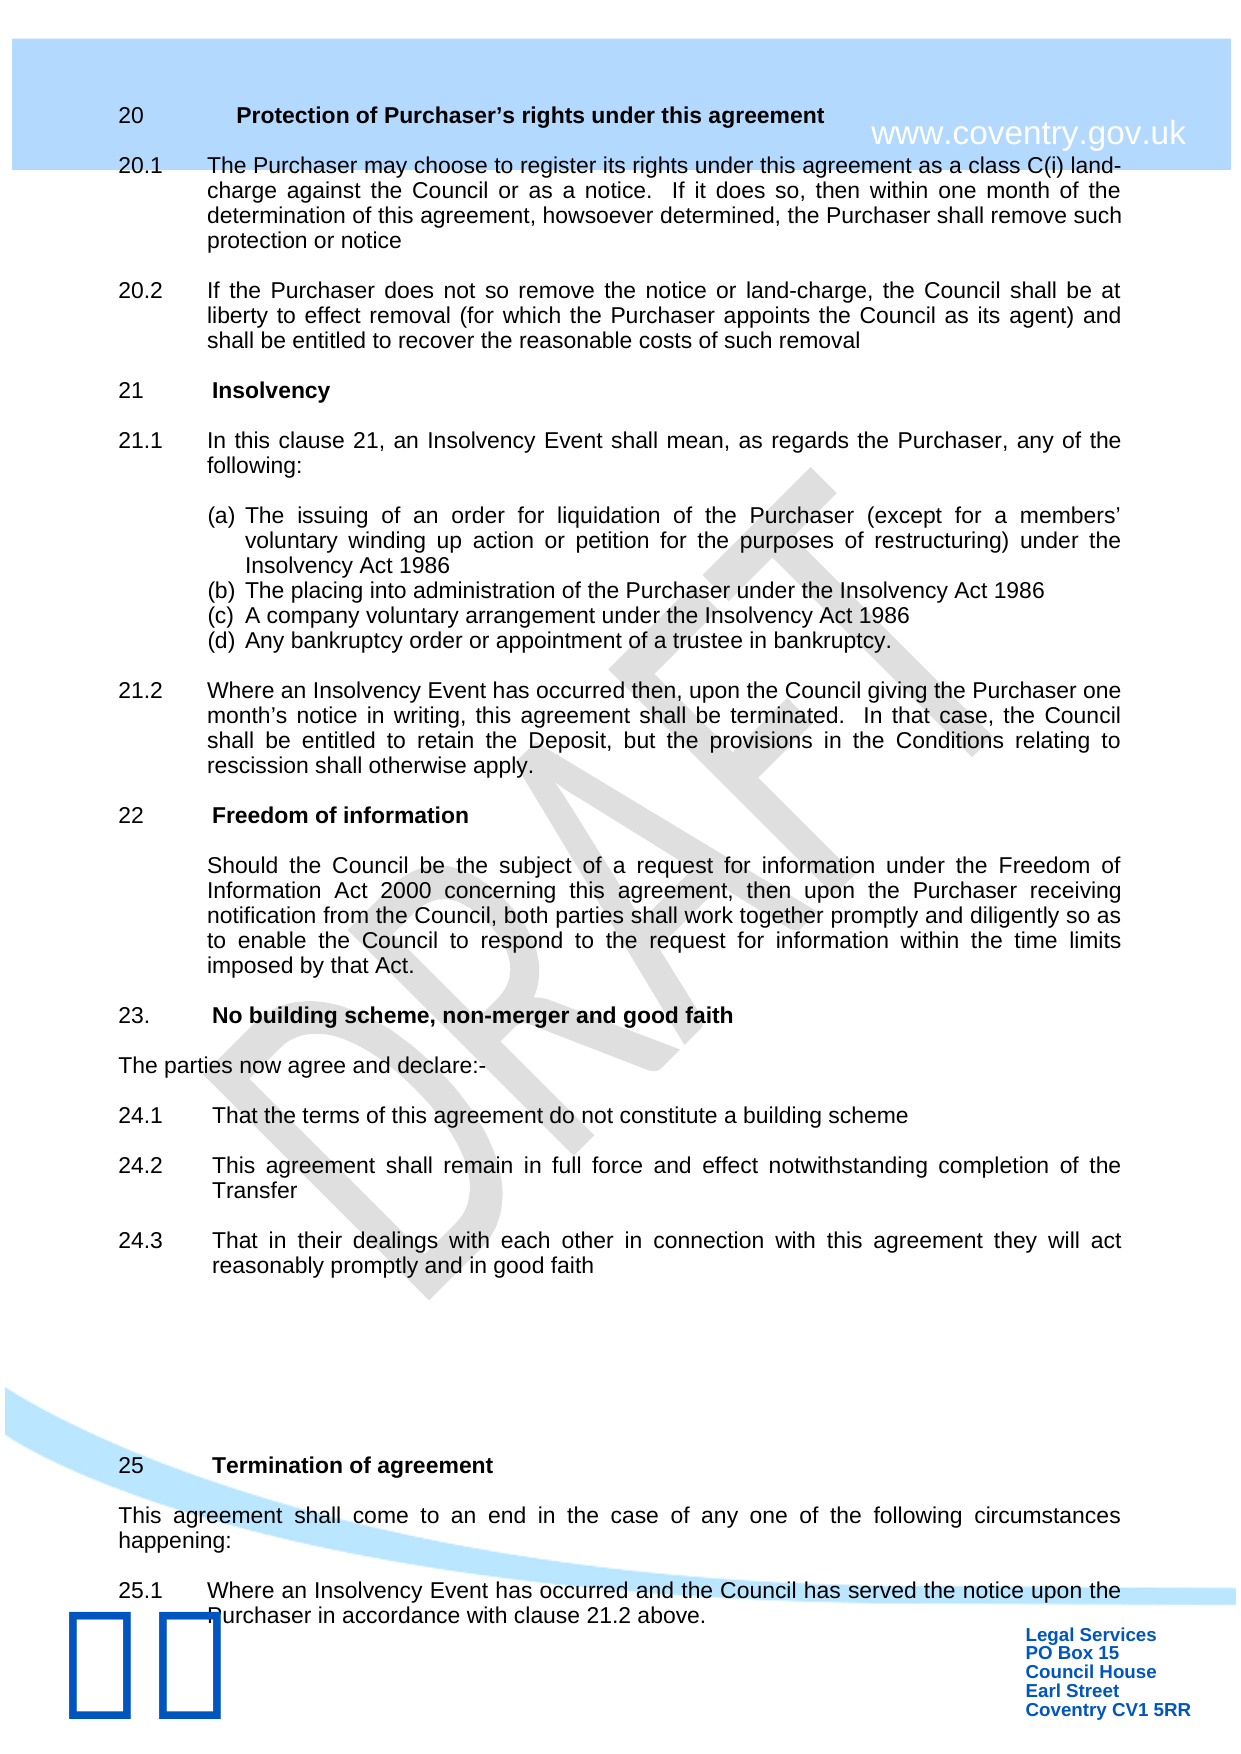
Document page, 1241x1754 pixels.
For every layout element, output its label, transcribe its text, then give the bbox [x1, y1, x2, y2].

list Any bankruptcy order or appointment of a trustee in bankruptcy. [207, 628, 1122, 653]
text 20 Protection of Purchaser’s rights under this agreement [118, 102, 1122, 128]
list A company voluntary arrangement under the Insolvency Act 1986 [207, 603, 1122, 628]
text 21 Insolvency [118, 378, 1122, 403]
text 20.2 If the Purchaser does not so remove the notice or land-charge, the Council shall be at liberty to effect removal (for which the Purchaser appoints the Council as its agent) and shall be entitled to recover the reasonable costs of such removal [118, 278, 1122, 353]
picture [5, 1387, 1236, 1745]
text 22 Freedom of information [118, 803, 1122, 828]
text 21.2 Where an Insolvency Event has occurred then, upon the Council giving the Purchaser one month’s notice in writing, this agreement shall be terminated. In that case, the Council shall be entitled to retain the Deposit, but the provisions in the Conditions relating to rescission shall otherwise apply. [118, 678, 1122, 778]
text The parties now agree and declare:- [118, 1053, 1122, 1078]
text 25 Termination of agreement [118, 1453, 1122, 1478]
text 24.1 That the terms of this agreement do not constitute a building scheme [118, 1103, 1122, 1128]
text 24.2 This agreement shall remain in full force and effect notwithstanding completion of the Transfer [118, 1153, 1122, 1203]
text 21.1 In this clause 21, an Insolvency Event shall mean, as regards the Purchaser, any of the following: [118, 428, 1122, 478]
text 25.1 Where an Insolvency Event has occurred and the Council has served the notice upon the Purchaser in accordance with clause 21.2 above. [118, 1578, 1122, 1628]
text Should the Council be the subject of a request for information under the Freedom of Information Act 2000 concerning this agreement, then upon the Purchaser receiving notification from the Council, both parties shall work together promptly and diligently so as to enable the Council to respond to the request for information within the time limits imposed by that Act. [118, 853, 1122, 978]
text 24.3 That in their dealings with each other in connection with this agreement they will act reasonably promptly and in good faith [118, 1228, 1122, 1278]
list The issuing of an order for liquidation of the Purchaser (except for a members’ voluntary winding up action or petition for the purposes of restructuring) under the Insolvency Act 1986 [207, 503, 1122, 578]
list The placing into administration of the Purchaser under the Insolvency Act 1986 [207, 578, 1122, 603]
text 23. No building scheme, non-merger and good faith [118, 1003, 1122, 1028]
text This agreement shall come to an end in the case of any one of the following circumstances happening: [118, 1503, 1122, 1553]
text 20.1 The Purchaser may choose to register its rights under this agreement as a class C(i) land-charge against the Council or as a notice. If it does so, then within one month of the determination of this agreement, howsoever determined, the Purchaser shall remove such protection or notice [118, 153, 1122, 253]
